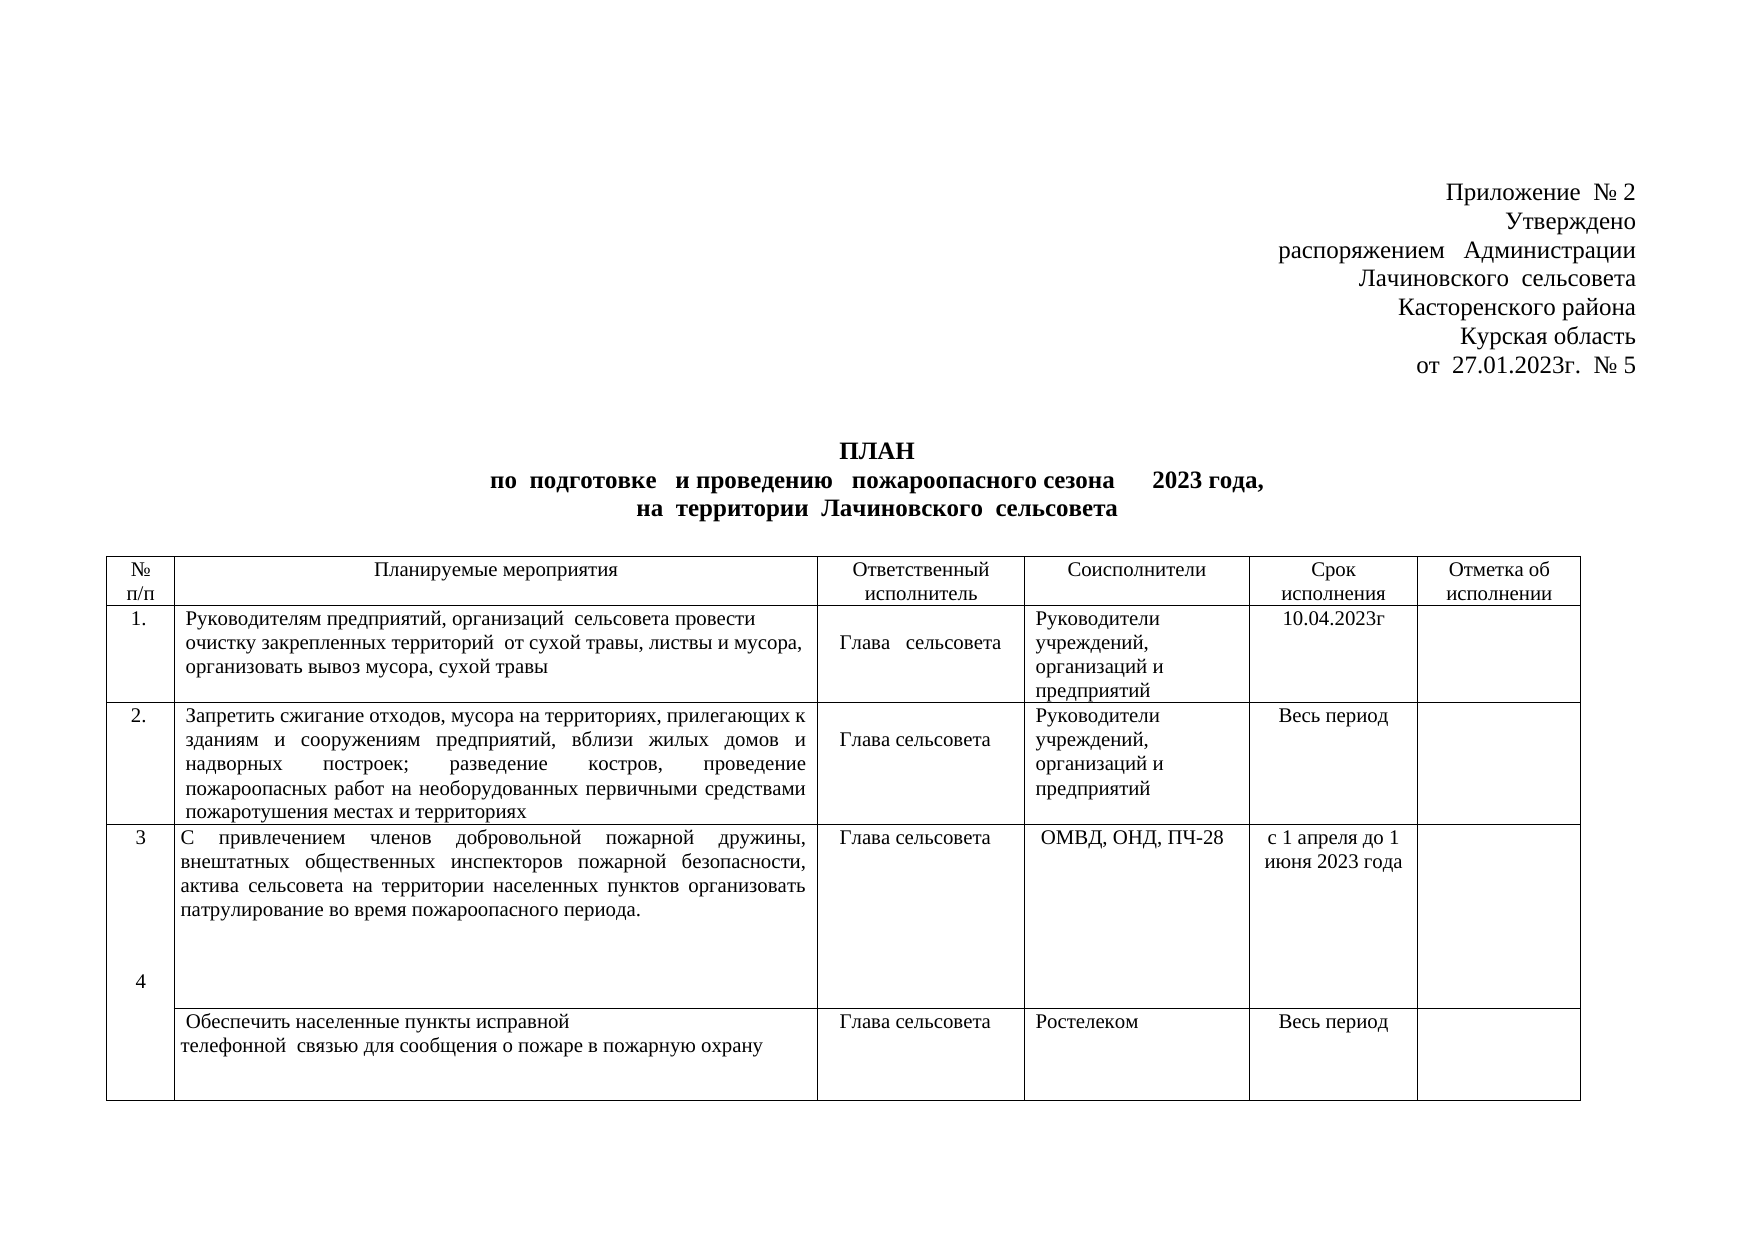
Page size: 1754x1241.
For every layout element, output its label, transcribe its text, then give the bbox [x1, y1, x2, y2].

table_header Ответственный исполнитель [818, 557, 1024, 605]
table_cell Обеспечить населенные пункты исправной телефонной связью для сообщения о пожаре в пожарную охрану [175, 1009, 817, 1100]
table_header Планируемые мероприятия [175, 557, 817, 605]
table_header Отметка об исполнении [1418, 557, 1580, 605]
table_header Соисполнители [1025, 557, 1249, 605]
table_cell 3 4 5 6 7 8 9 10 [107, 825, 174, 1100]
table_cell Ростелеком [1025, 1009, 1249, 1100]
table_cell ОМВД, ОНД, ПЧ-28 [1025, 825, 1249, 1008]
table_cell Глава сельсовета [818, 606, 1024, 702]
text Лачиновского сельсовета [118, 263, 1636, 292]
table_cell Глава сельсовета [818, 1009, 1024, 1100]
text Утверждено [118, 206, 1636, 235]
table_cell Руководителям предприятий, организаций сельсовета провести очистку закрепленных территорий от сухой травы, листвы и мусора, организовать вывоз мусора, сухой травы [175, 606, 817, 702]
table_cell [1418, 1009, 1580, 1100]
table_cell Руководители учреждений, организаций и предприятий [1025, 606, 1249, 702]
text ПЛАН [118, 436, 1636, 465]
table_cell [1418, 825, 1580, 1008]
text от 27.01.2023г. № 5 [118, 350, 1636, 378]
text распоряжением Администрации [118, 235, 1636, 263]
table_cell Глава сельсовета [818, 825, 1024, 1008]
table_cell [1418, 606, 1580, 702]
table_cell 10.04.2023г [1250, 606, 1417, 702]
table_cell Весь период [1250, 1009, 1417, 1100]
table_cell Весь период [1250, 703, 1417, 823]
table_cell С привлечением членов добровольной пожарной дружины, внештатных общественных инспекторов пожарной безопасности, актива сельсовета на территории населенных пунктов организовать патрулирование во время пожароопасного периода. [175, 825, 817, 1008]
table_cell [107, 606, 174, 702]
table_cell [107, 703, 174, 823]
table_header № п/п [107, 557, 174, 605]
text Касторенского района [118, 292, 1636, 321]
table_cell с 1 апреля до 1 июня 2023 года [1250, 825, 1417, 1008]
text Приложение № 2 [118, 177, 1636, 206]
table_cell [1418, 703, 1580, 823]
text по подготовке и проведению пожароопасного сезона 2023 года, [118, 465, 1636, 493]
table_cell Руководители учреждений, организаций и предприятий [1025, 703, 1249, 823]
text Курская область [118, 321, 1636, 350]
table_header Срок исполнения [1250, 557, 1417, 605]
table_cell Глава сельсовета [818, 703, 1024, 823]
text на территории Лачиновского сельсовета [118, 493, 1636, 522]
table_cell Запретить сжигание отходов, мусора на территориях, прилегающих к зданиям и сооружениям предприятий, вблизи жилых домов и надворных построек; разведение костров, проведение пожароопасных работ на необорудованных первичными средствами пожаротушения местах и территориях [175, 703, 817, 823]
